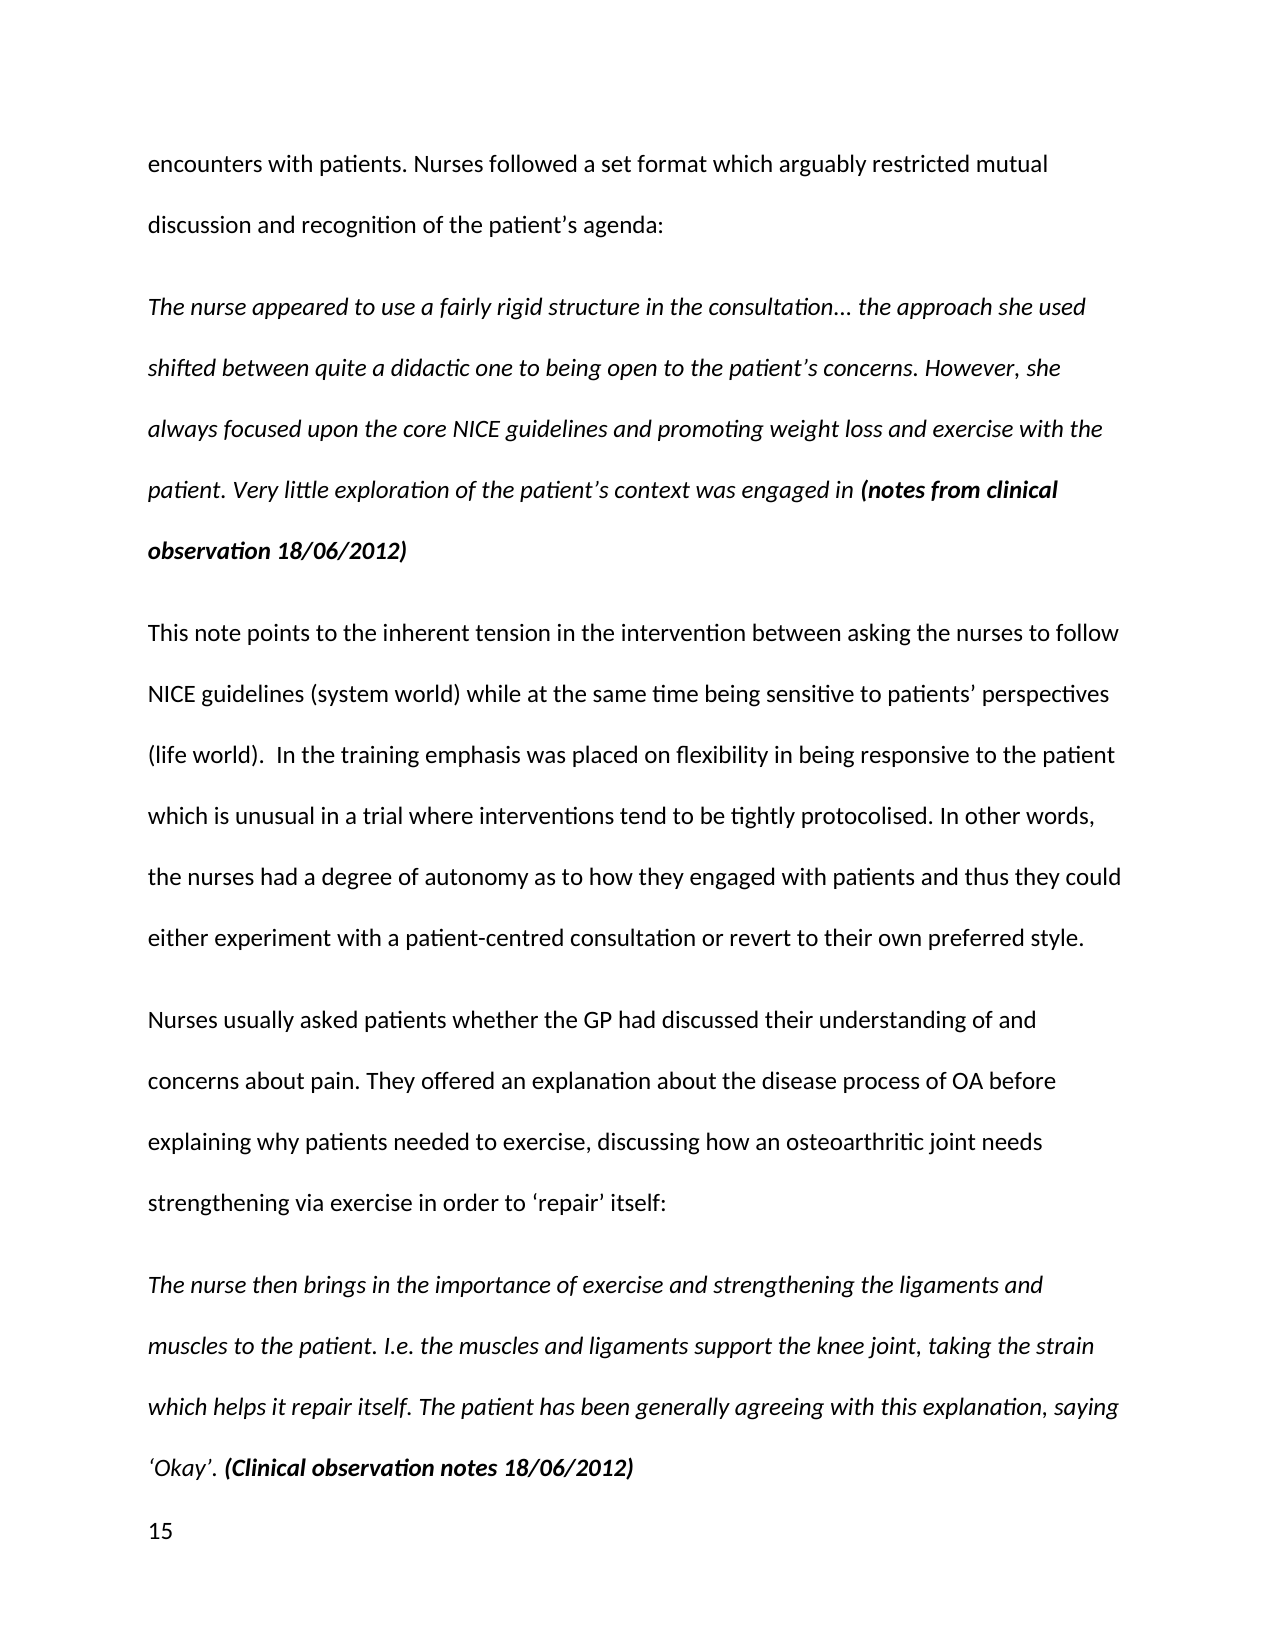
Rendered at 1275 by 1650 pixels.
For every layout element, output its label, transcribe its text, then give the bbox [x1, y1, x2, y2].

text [148, 148, 1127, 239]
text This note points to the inherent tension in the intervention between asking the nurses to follow NICE guidelines (system world) while at the same time being sensitive to patients’ perspectives (life world). In the training emphasis was placed on flexibility in being responsive to the patient which is unusual in a trial where interventions tend to be tightly protocolised. In other words, the nurses had a degree of autonomy as to how they engaged with patients and thus they could either experiment with a patient-centred consultation or revert to their own preferred style. [148, 617, 1127, 952]
text The nurse then brings in the importance of exercise and strengthening the ligaments and muscles to the patient. I.e. the muscles and ligaments support the knee joint, taking the strain which helps it repair itself. The patient has been generally agreeing with this explanation, saying ‘Okay’. (Clinical observation notes 18/06/2012) [148, 1269, 1127, 1482]
text Nurses usually asked patients whether the GP had discussed their understanding of and concerns about pain. They offered an explanation about the disease process of OA before explaining why patients needed to exercise, discussing how an osteoarthritic joint needs strengthening via exercise in order to ‘repair’ itself: [148, 1004, 1127, 1217]
text The nurse appeared to use a fairly rigid structure in the consultation... the approach she used shifted between quite a didactic one to being open to the patient’s concerns. However, she always focused upon the core NICE guidelines and promoting weight loss and exercise with the patient. Very little exploration of the patient’s context was engaged in (notes from clinical observation 18/06/2012) [148, 291, 1127, 565]
